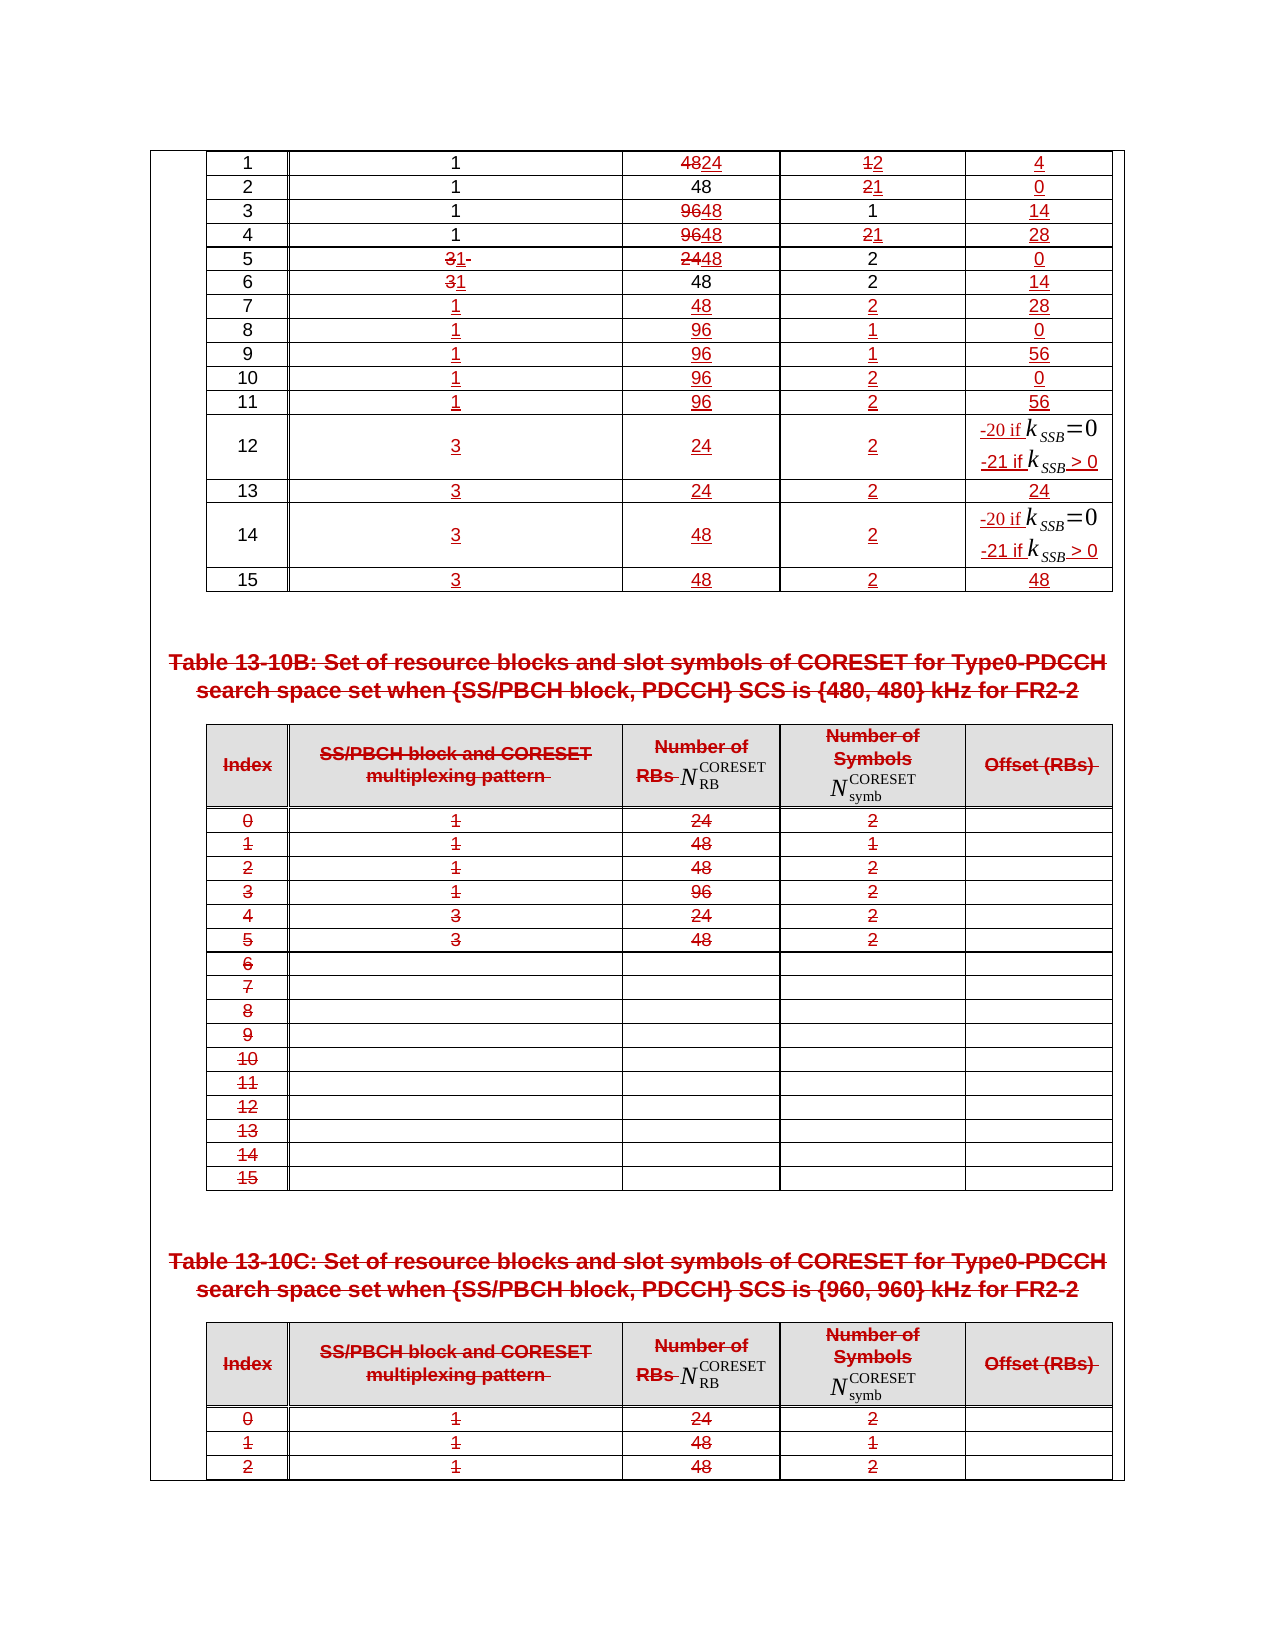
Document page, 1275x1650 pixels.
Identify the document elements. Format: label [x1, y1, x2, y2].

table_header [151, 151, 1124, 1480]
